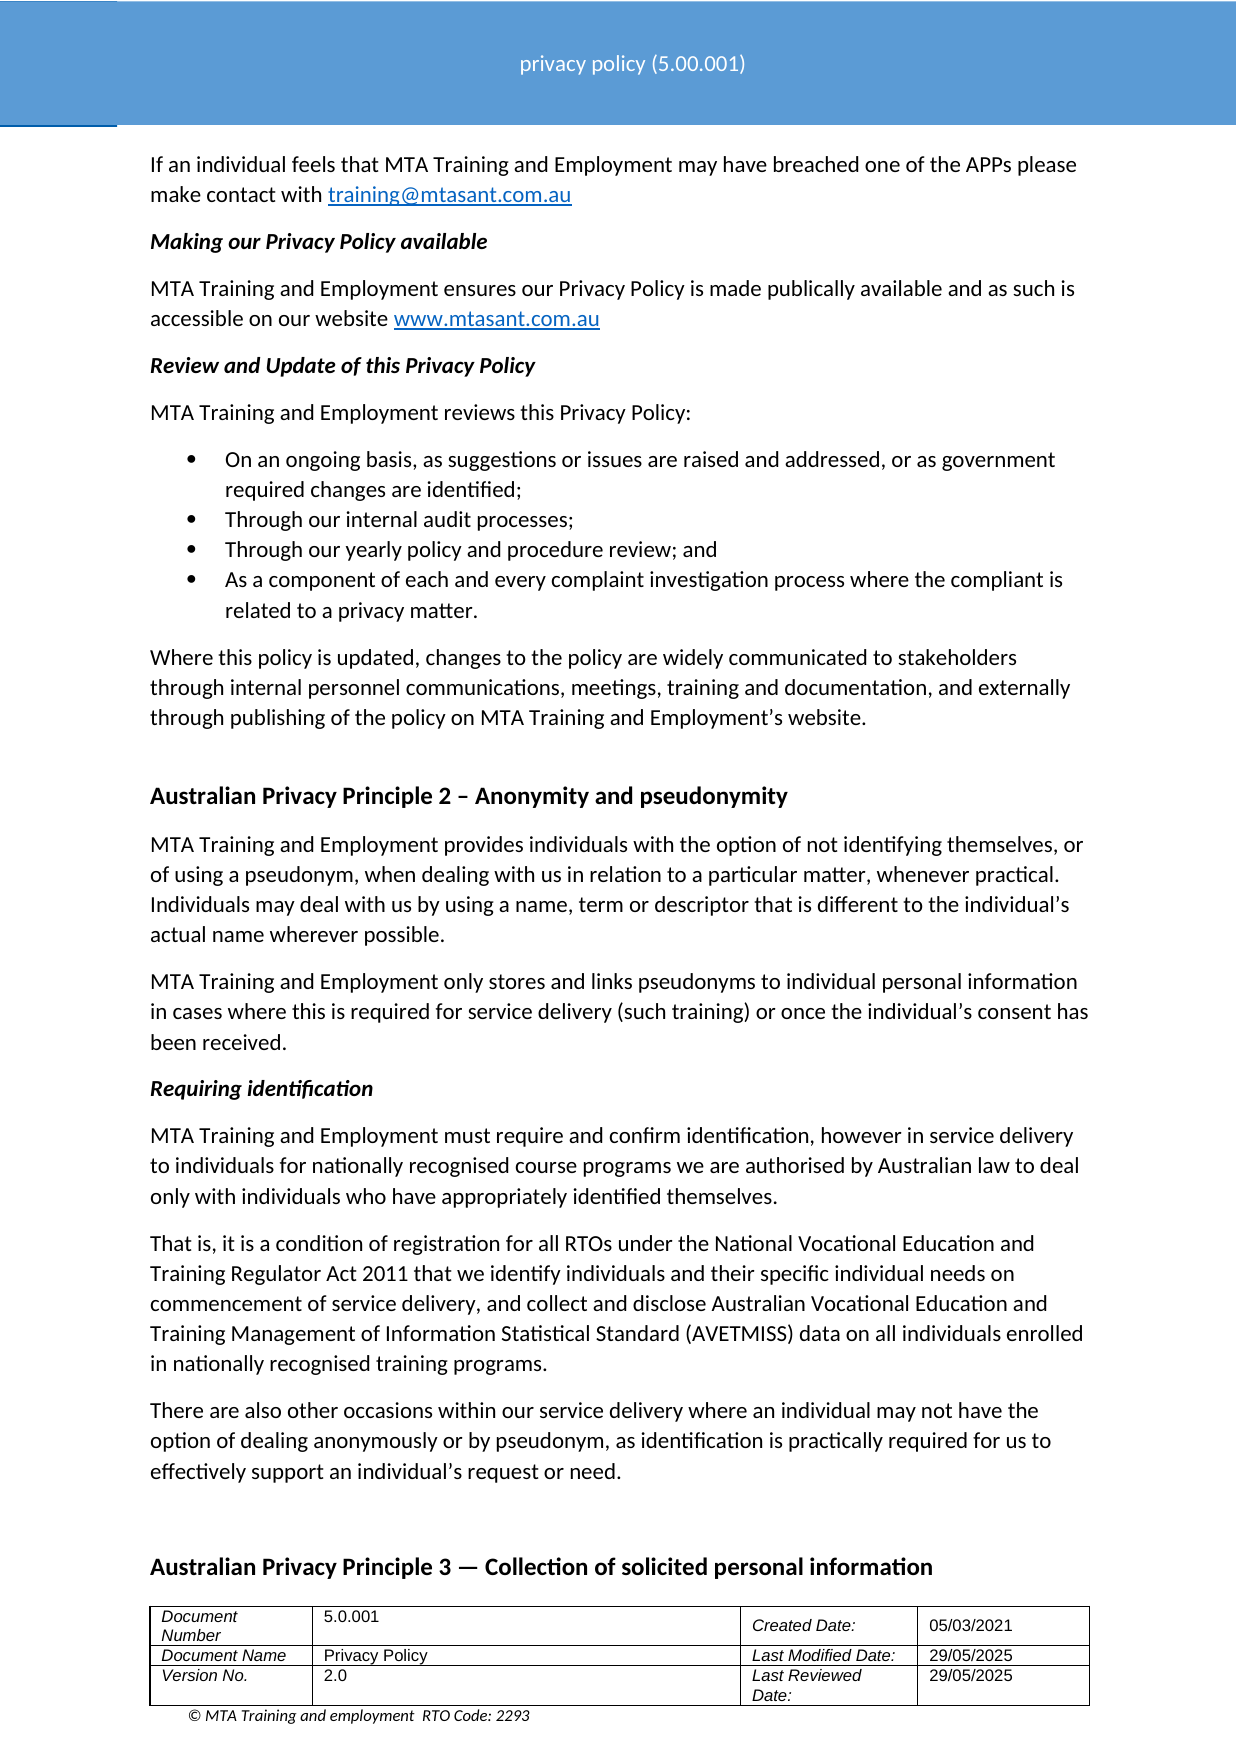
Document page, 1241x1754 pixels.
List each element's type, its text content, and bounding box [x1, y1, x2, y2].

text MTA Training and Employment reviews this Privacy Policy: [150, 398, 1090, 426]
list Through our internal audit processes; [187, 505, 1090, 533]
list On an ongoing basis, as suggestions or issues are raised and addressed, or as government required changes are identified; [187, 445, 1090, 503]
text Making our Privacy Policy available [150, 227, 1090, 255]
text There are also other occasions within our service delivery where an individual may not have the option of dealing anonymously or by pseudonym, as identification is practically required for us to effectively support an individual’s request or need. [150, 1396, 1090, 1485]
text MTA Training and Employment must require and confirm identification, however in service delivery to individuals for nationally recognised course programs we are authorised by Australian law to deal only with individuals who have appropriately identified themselves. [150, 1121, 1090, 1210]
list As a component of each and every complaint investigation process where the compliant is related to a privacy matter. [187, 566, 1090, 624]
text Requiring identification [150, 1074, 1090, 1103]
text If an individual feels that MTA Training and Employment may have breached one of the APPs please make contact with training@mtasant.com.au [150, 150, 1090, 208]
text MTA Training and Employment only stores and links pseudonyms to individual personal information in cases where this is required for service delivery (such training) or once the individual’s consent has been received. [150, 967, 1090, 1056]
text Review and Update of this Privacy Policy [150, 351, 1090, 379]
text MTA Training and Employment provides individuals with the option of not identifying themselves, or of using a pseudonym, when dealing with us in relation to a particular matter, whenever practical. Individuals may deal with us by using a name, term or descriptor that is different to the individual’s actual name wherever possible. [150, 830, 1090, 948]
text Where this policy is updated, changes to the policy are widely communicated to stakeholders through internal personnel communications, meetings, training and documentation, and externally through publishing of the policy on MTA Training and Employment’s website. [150, 643, 1090, 761]
text Australian Privacy Principle 3 — Collection of solicited personal information [150, 1551, 1090, 1581]
text MTA Training and Employment ensures our Privacy Policy is made publically available and as such is accessible on our website www.mtasant.com.au [150, 274, 1090, 332]
text Australian Privacy Principle 2 – Anonymity and pseudonymity [150, 780, 1090, 811]
list Through our yearly policy and procedure review; and [187, 535, 1090, 563]
text That is, it is a condition of registration for all RTOs under the National Vocational Education and Training Regulator Act 2011 that we identify individuals and their specific individual needs on commencement of service delivery, and collect and disclose Australian Vocational Education and Training Management of Information Statistical Standard (AVETMISS) data on all individuals enrolled in nationally recognised training programs. [150, 1229, 1090, 1378]
